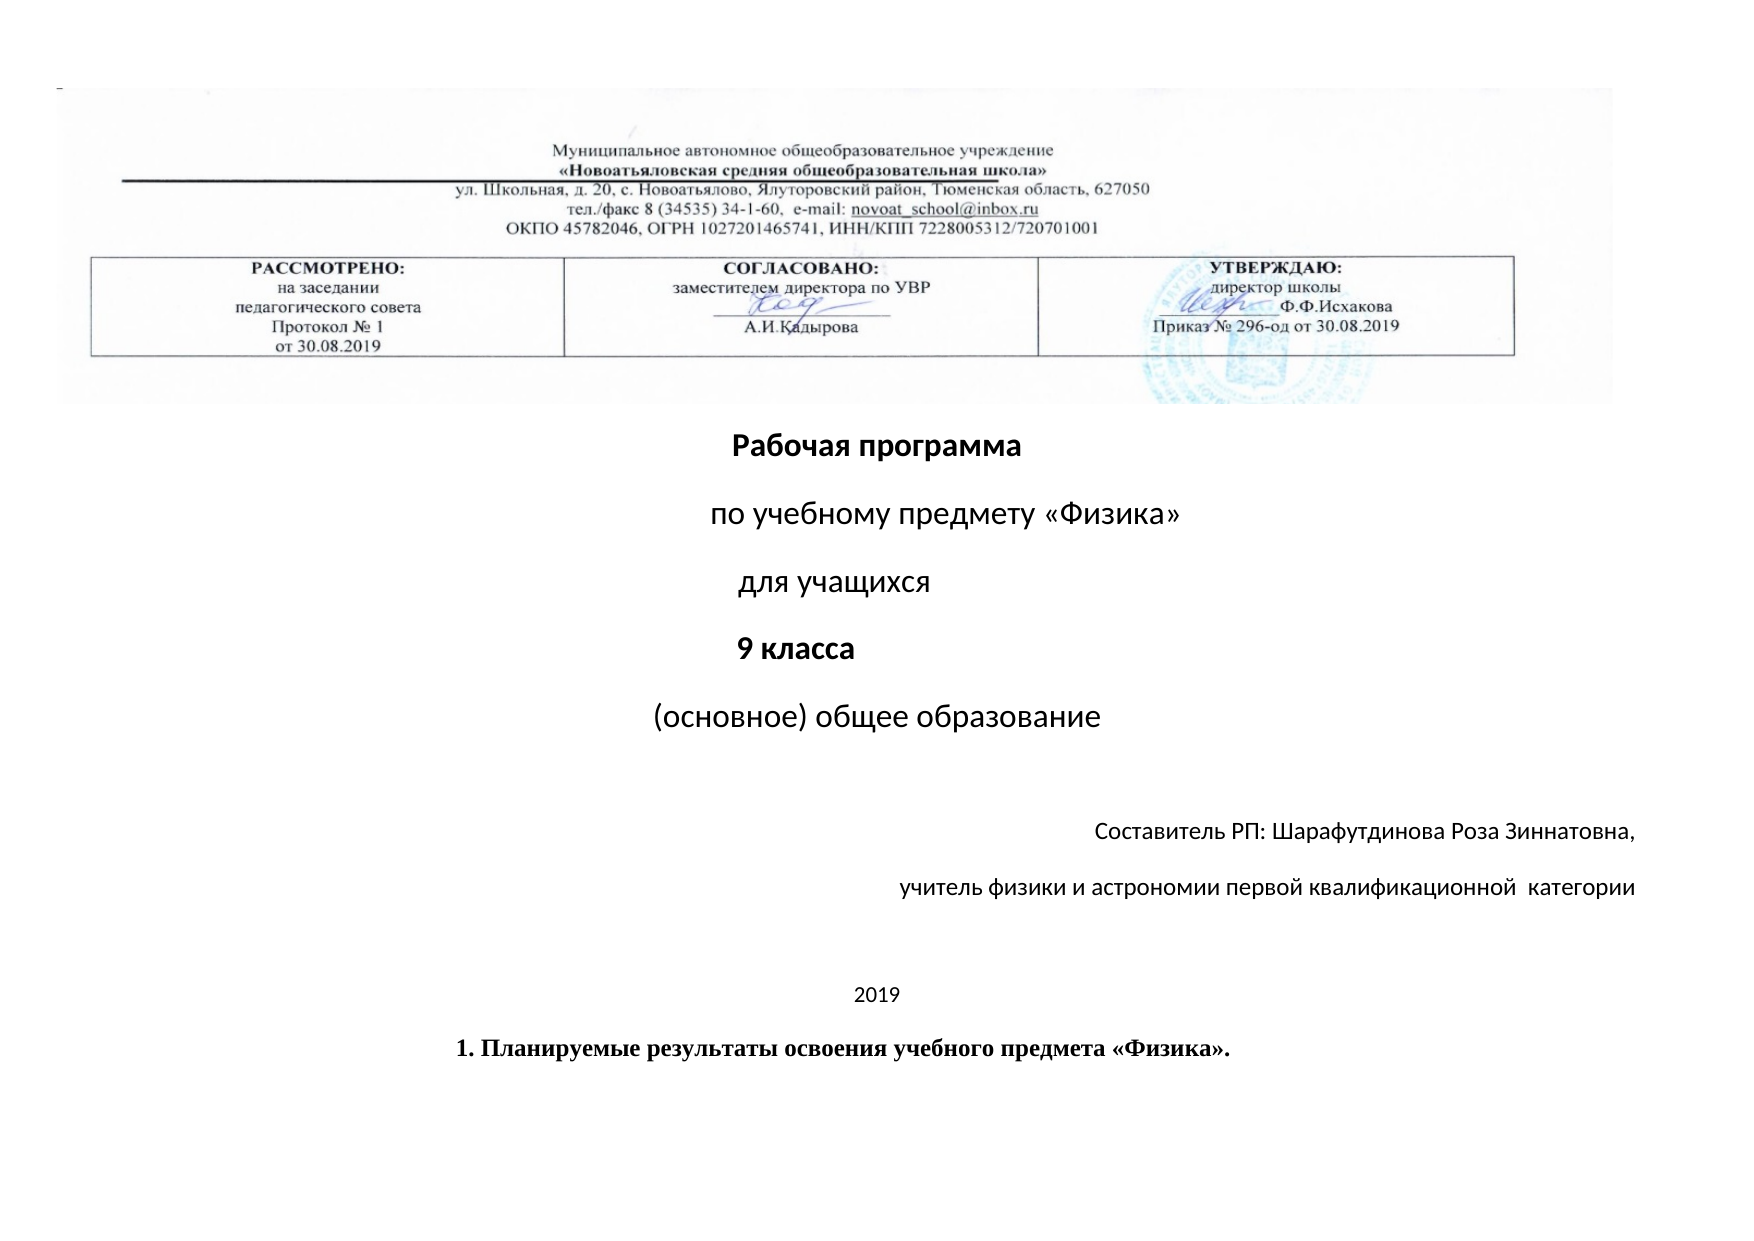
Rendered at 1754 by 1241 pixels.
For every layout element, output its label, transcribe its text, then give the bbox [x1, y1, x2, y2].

text Составитель РП: Шарафутдинова Роза Зиннатовна, [118, 816, 1636, 846]
text для учащихся [212, 560, 1636, 600]
text (основное) общее образование [118, 695, 1636, 736]
picture [56, 88, 1613, 404]
text учитель физики и астрономии первой квалификационной категории [118, 871, 1636, 902]
text по учебному предмету «Физика» [212, 492, 1636, 533]
text 9 класса [118, 627, 1636, 668]
text 2019 [118, 980, 1636, 1008]
text 1. Планируемые результаты освоения учебного предмета «Физика». [118, 1033, 1637, 1062]
